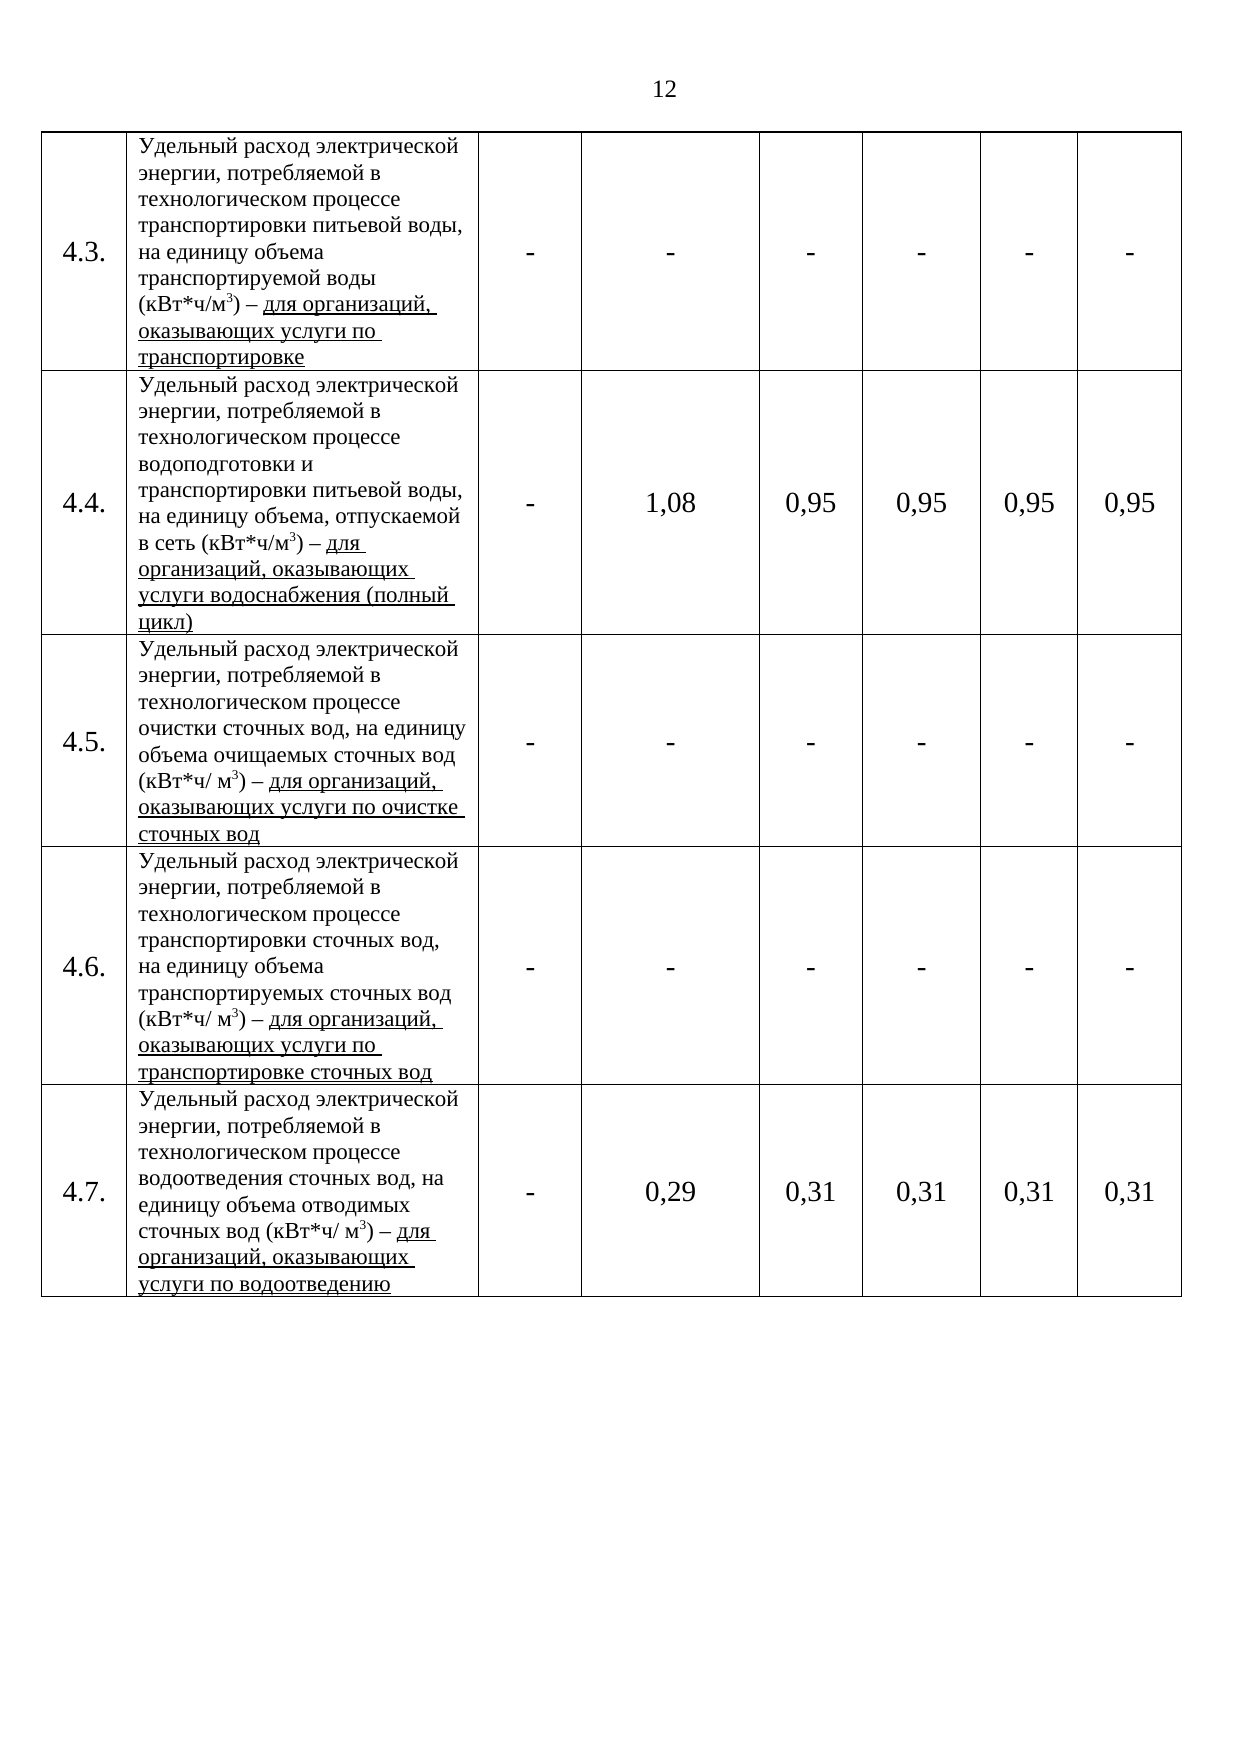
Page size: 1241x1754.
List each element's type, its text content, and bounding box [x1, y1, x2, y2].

table_cell 0,31 [1078, 1085, 1181, 1296]
table_cell 0,95 [1078, 371, 1181, 634]
table_cell - [582, 635, 759, 846]
table_cell - [760, 847, 862, 1084]
table_cell - [863, 635, 980, 846]
table_cell 1,08 [582, 371, 759, 634]
table_cell - [582, 133, 759, 369]
table_cell 4.3. [42, 133, 126, 369]
table_cell 0,95 [981, 371, 1077, 634]
table_cell 0,95 [863, 371, 980, 634]
table_cell 4.5. [42, 635, 126, 846]
table_cell - [479, 847, 581, 1084]
table_cell - [981, 847, 1077, 1084]
table_cell - [981, 635, 1077, 846]
table_cell Удельный расход электрической энергии, потребляемой в технологическом процессе транспортировки сточных вод, на единицу объема транспортируемых сточных вод (кВт*ч/ м3) – для организаций, оказывающих услуги по транспортировке сточных вод [127, 847, 478, 1084]
table_cell Удельный расход электрической энергии, потребляемой в технологическом процессе очистки сточных вод, на единицу объема очищаемых сточных вод (кВт*ч/ м3) – для организаций, оказывающих услуги по очистке сточных вод [127, 635, 478, 846]
table_cell 0,31 [981, 1085, 1077, 1296]
table_cell - [863, 133, 980, 369]
table_cell - [1078, 133, 1181, 369]
table_cell 4.6. [42, 847, 126, 1084]
table_cell Удельный расход электрической энергии, потребляемой в технологическом процессе транспортировки питьевой воды, на единицу объема транспортируемой воды (кВт*ч/м3) – для организаций, оказывающих услуги по транспортировке [127, 133, 478, 369]
table_cell 0,29 [582, 1085, 759, 1296]
table_cell - [479, 1085, 581, 1296]
table_cell - [479, 635, 581, 846]
table_cell 0,31 [863, 1085, 980, 1296]
table_cell 0,95 [760, 371, 862, 634]
table_cell - [863, 847, 980, 1084]
table_cell - [479, 371, 581, 634]
table_cell 4.7. [42, 1085, 126, 1296]
table_cell 0,31 [760, 1085, 862, 1296]
table_cell 4.4. [42, 371, 126, 634]
table_cell - [760, 133, 862, 369]
table_cell - [1078, 847, 1181, 1084]
table_cell Удельный расход электрической энергии, потребляемой в технологическом процессе водоподготовки и транспортировки питьевой воды, на единицу объема, отпускаемой в сеть (кВт*ч/м3) – для организаций, оказывающих услуги водоснабжения (полный цикл) [127, 371, 478, 634]
table_cell - [479, 133, 581, 369]
table_cell - [760, 635, 862, 846]
table_cell - [582, 847, 759, 1084]
table_cell - [981, 133, 1077, 369]
table_cell Удельный расход электрической энергии, потребляемой в технологическом процессе водоотведения сточных вод, на единицу объема отводимых сточных вод (кВт*ч/ м3) – для организаций, оказывающих услуги по водоотведению [127, 1085, 478, 1296]
table_cell - [1078, 635, 1181, 846]
